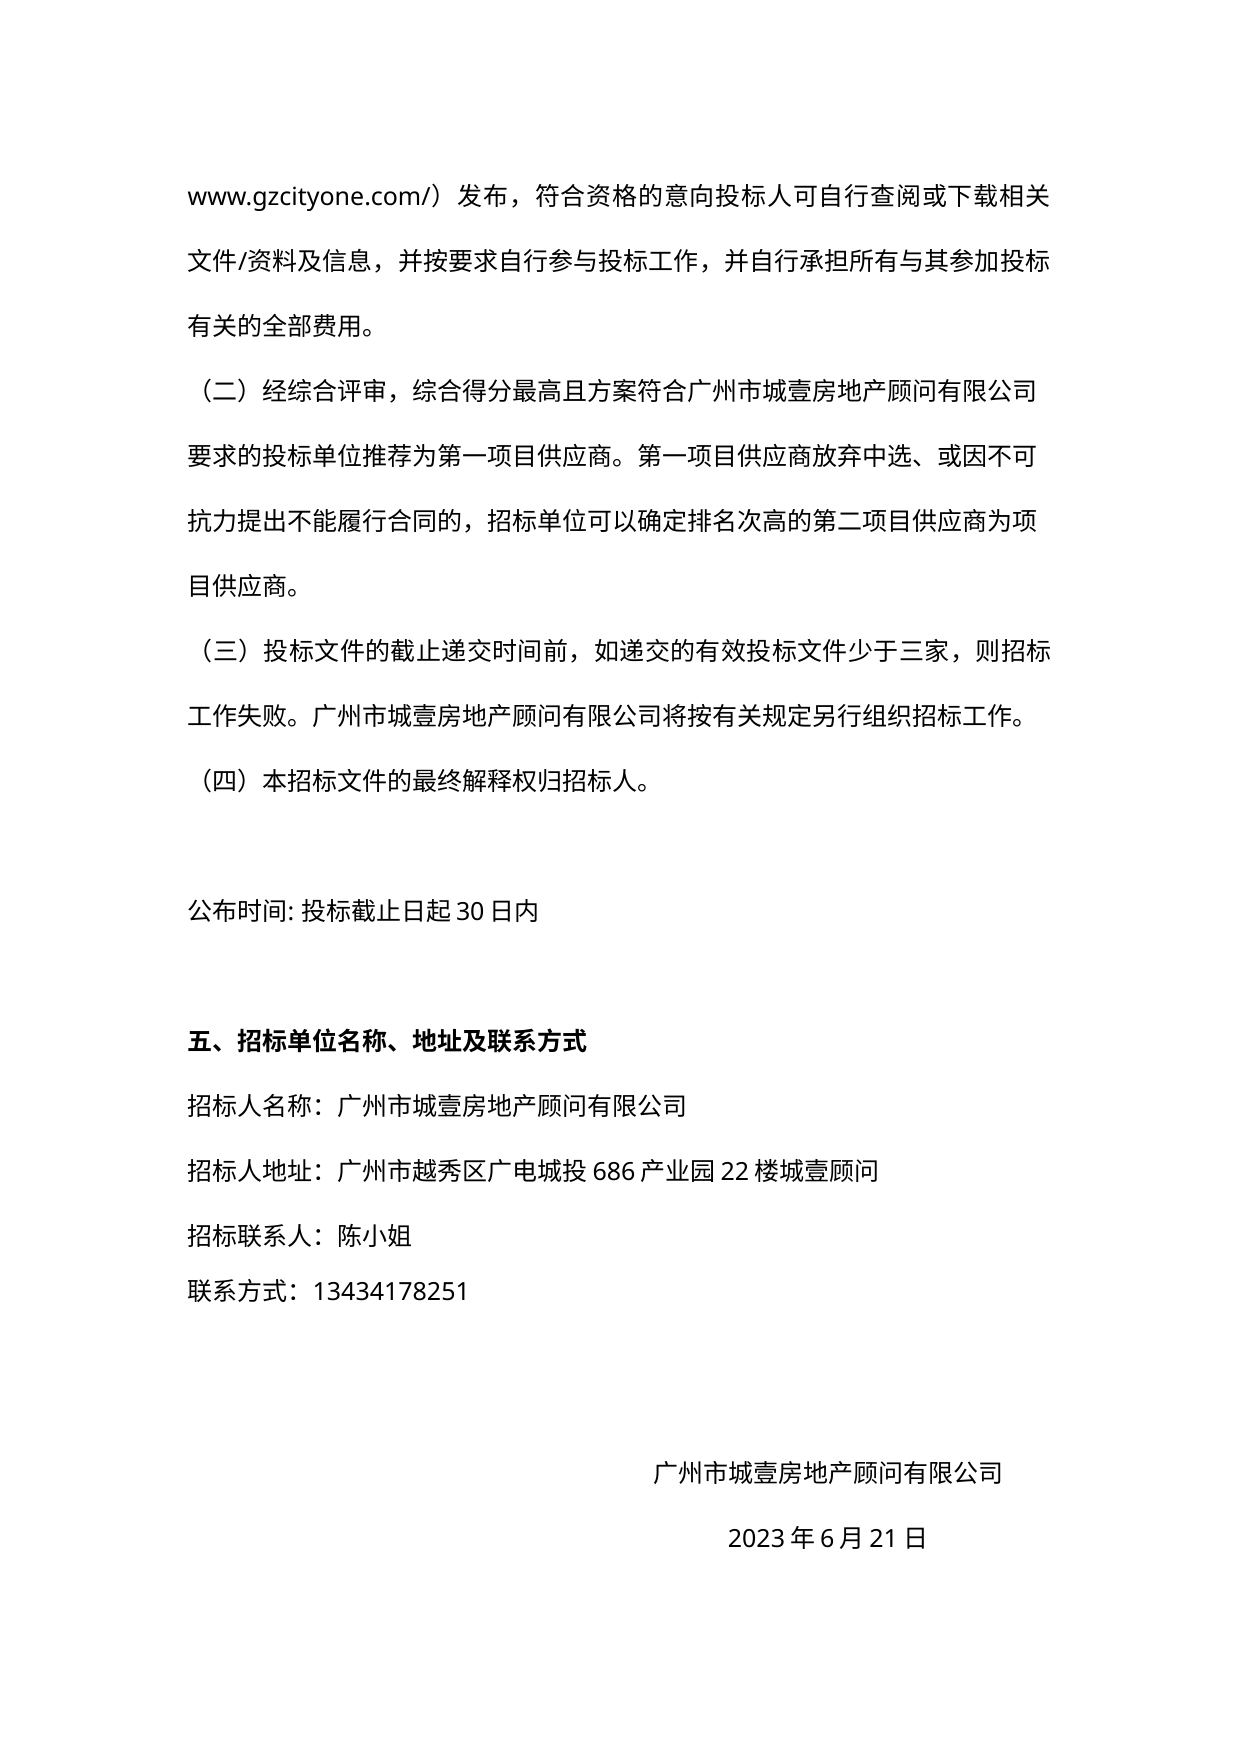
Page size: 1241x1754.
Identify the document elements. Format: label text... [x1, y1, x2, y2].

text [187, 162, 1053, 357]
text 公布时间: 投标截止日起30日内 [187, 877, 1053, 942]
text 招标人地址：广州市越秀区广电城投686产业园22楼城壹顾问 [187, 1137, 1053, 1202]
text 联系方式：13434178251 [187, 1267, 1053, 1309]
text （四）本招标文件的最终解释权归招标人。 [187, 747, 1053, 812]
text 广州市城壹房地产顾问有限公司 [187, 1439, 1003, 1504]
text 五、招标单位名称、地址及联系方式 [187, 1007, 1053, 1072]
text 招标人名称：广州市城壹房地产顾问有限公司 [187, 1072, 1053, 1137]
text 2023年6月21日 [187, 1504, 928, 1569]
text 招标联系人：陈小姐 [187, 1202, 1053, 1267]
text （二）经综合评审，综合得分最高且方案符合广州市城壹房地产顾问有限公司要求的投标单位推荐为第一项目供应商。第一项目供应商放弃中选、或因不可抗力提出不能履行合同的，招标单位可以确定排名次高的第二项目供应商为项目供应商。 [187, 357, 1053, 617]
text （三）投标文件的截止递交时间前，如递交的有效投标文件少于三家，则招标工作失败。广州市城壹房地产顾问有限公司将按有关规定另行组织招标工作。 [187, 617, 1053, 747]
